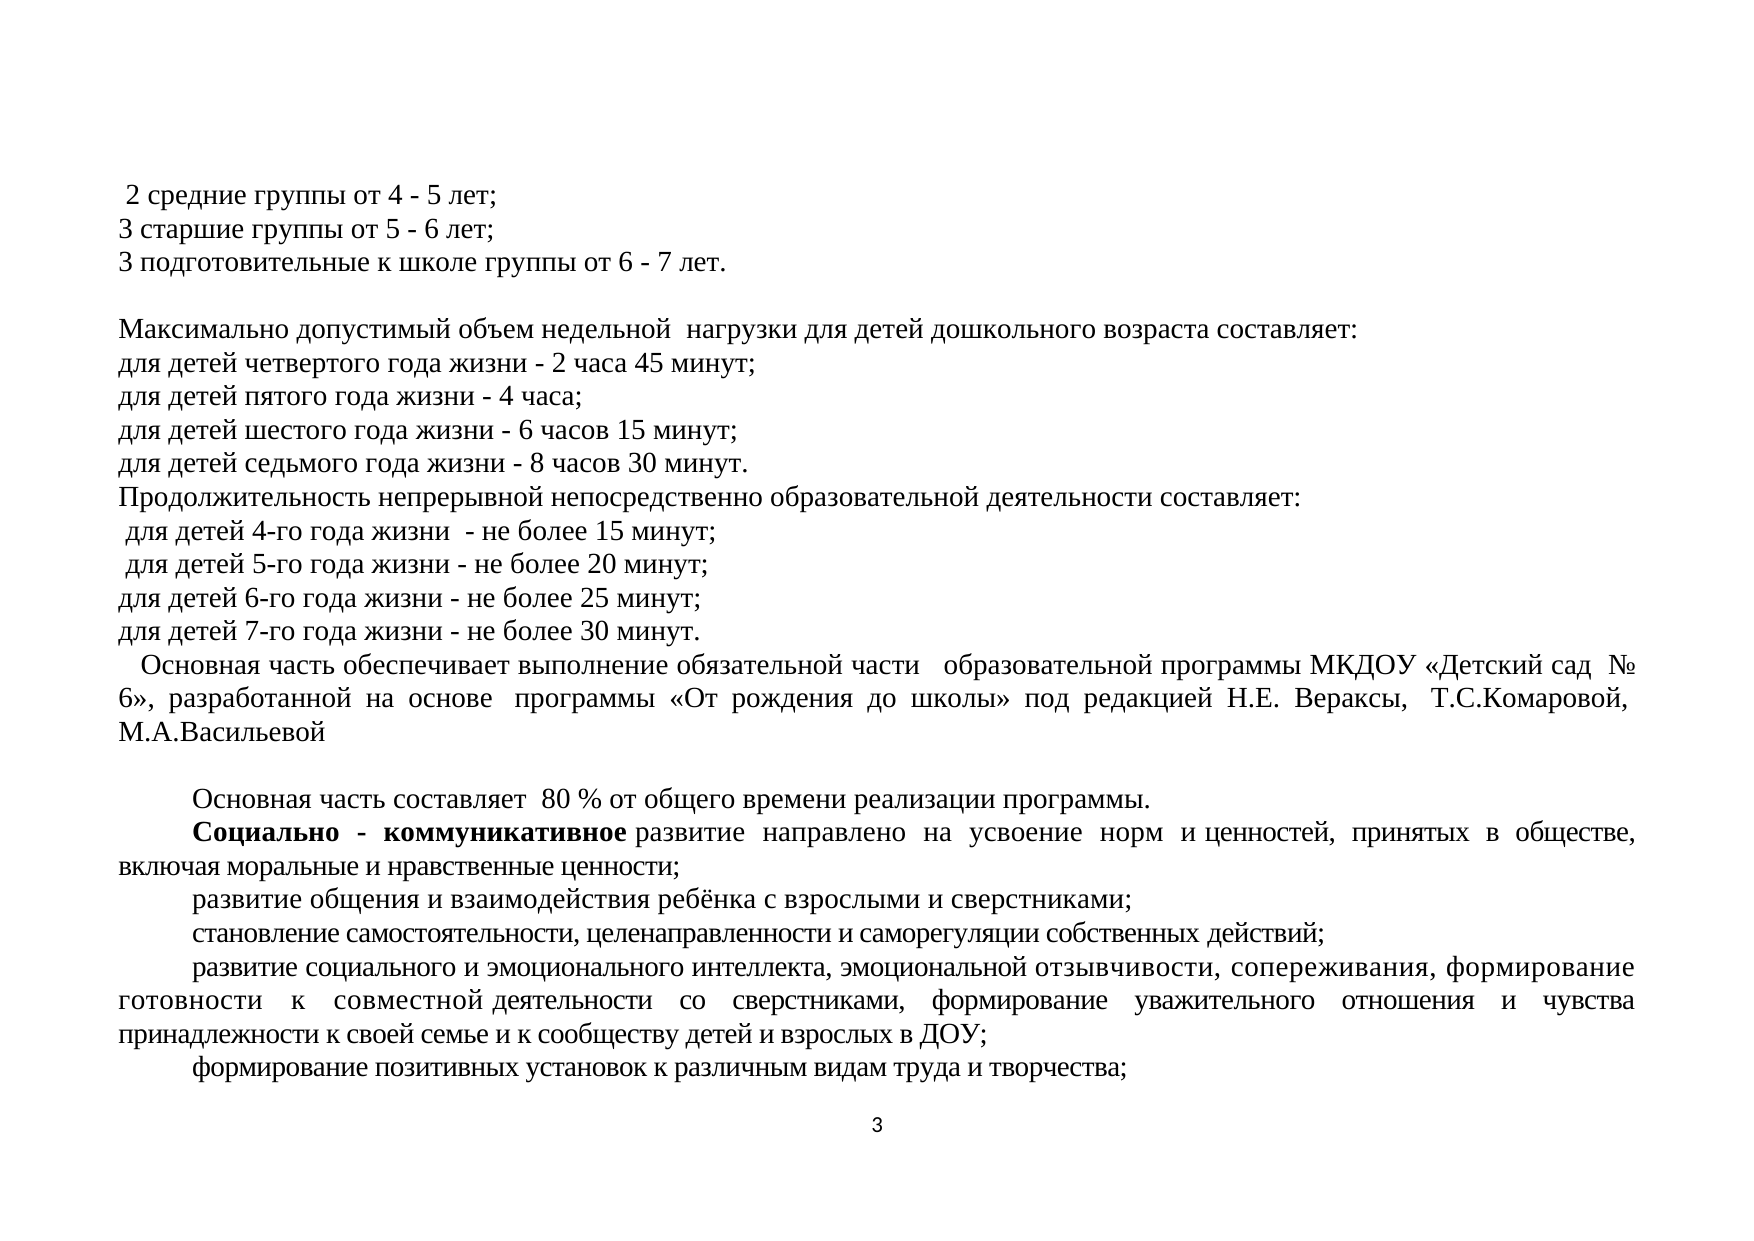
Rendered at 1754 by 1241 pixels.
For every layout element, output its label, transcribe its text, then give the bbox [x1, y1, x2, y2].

text для детей 6-го года жизни - не более 25 минут; [118, 580, 1636, 613]
text для детей 4-го года жизни - не более 15 минут; [118, 513, 1636, 546]
text для детей четвертого года жизни - 2 часа 45 минут; [118, 345, 1636, 378]
text для детей 5-го года жизни - не более 20 минут; [118, 546, 1636, 580]
text 3 подготовительные к школе группы от 6 - 7 лет. [118, 244, 1636, 278]
text 2 средние группы от 4 - 5 лет; [118, 177, 1636, 211]
text развитие социального и эмоционального интеллекта, эмоциональной отзывчивости, сопереживания, формирование готовности к совместной деятельности со сверстниками, формирование уважительного отношения и чувства принадлежности к своей семье и к сообществу детей и взрослых в ДОУ; [118, 949, 1636, 1049]
text Максимально допустимый объем недельной нагрузки для детей дошкольного возраста составляет: [118, 311, 1636, 345]
text Продолжительность непрерывной непосредственно образовательной деятельности составляет: [118, 479, 1636, 513]
text для детей 7-го года жизни - не более 30 минут. [118, 613, 1636, 647]
text для детей седьмого года жизни - 8 часов 30 минут. [118, 446, 1636, 479]
text формирование позитивных установок к различным видам труда и творчества; [118, 1049, 1636, 1083]
text Основная часть обеспечивает выполнение обязательной части образовательной программы МКДОУ «Детский сад № 6», разработанной на основе программы «От рождения до школы» под редакцией Н.Е. Вераксы, Т.С.Комаровой, М.А.Васильевой [118, 647, 1636, 747]
text 3 старшие группы от 5 - 6 лет; [118, 211, 1636, 244]
text Социально - коммуникативное развитие направлено на усвоение норм и ценностей, принятых в обществе, включая моральные и нравственные ценности; [118, 814, 1636, 882]
text становление самостоятельности, целенаправленности и саморегуляции собственных действий; [118, 915, 1636, 949]
text Основная часть составляет 80 % от общего времени реализации программы. [118, 781, 1636, 814]
text для детей пятого года жизни - 4 часа; [118, 378, 1636, 412]
text для детей шестого года жизни - 6 часов 15 минут; [118, 412, 1636, 446]
text развитие общения и взаимодействия ребёнка с взрослыми и сверстниками; [118, 882, 1636, 915]
